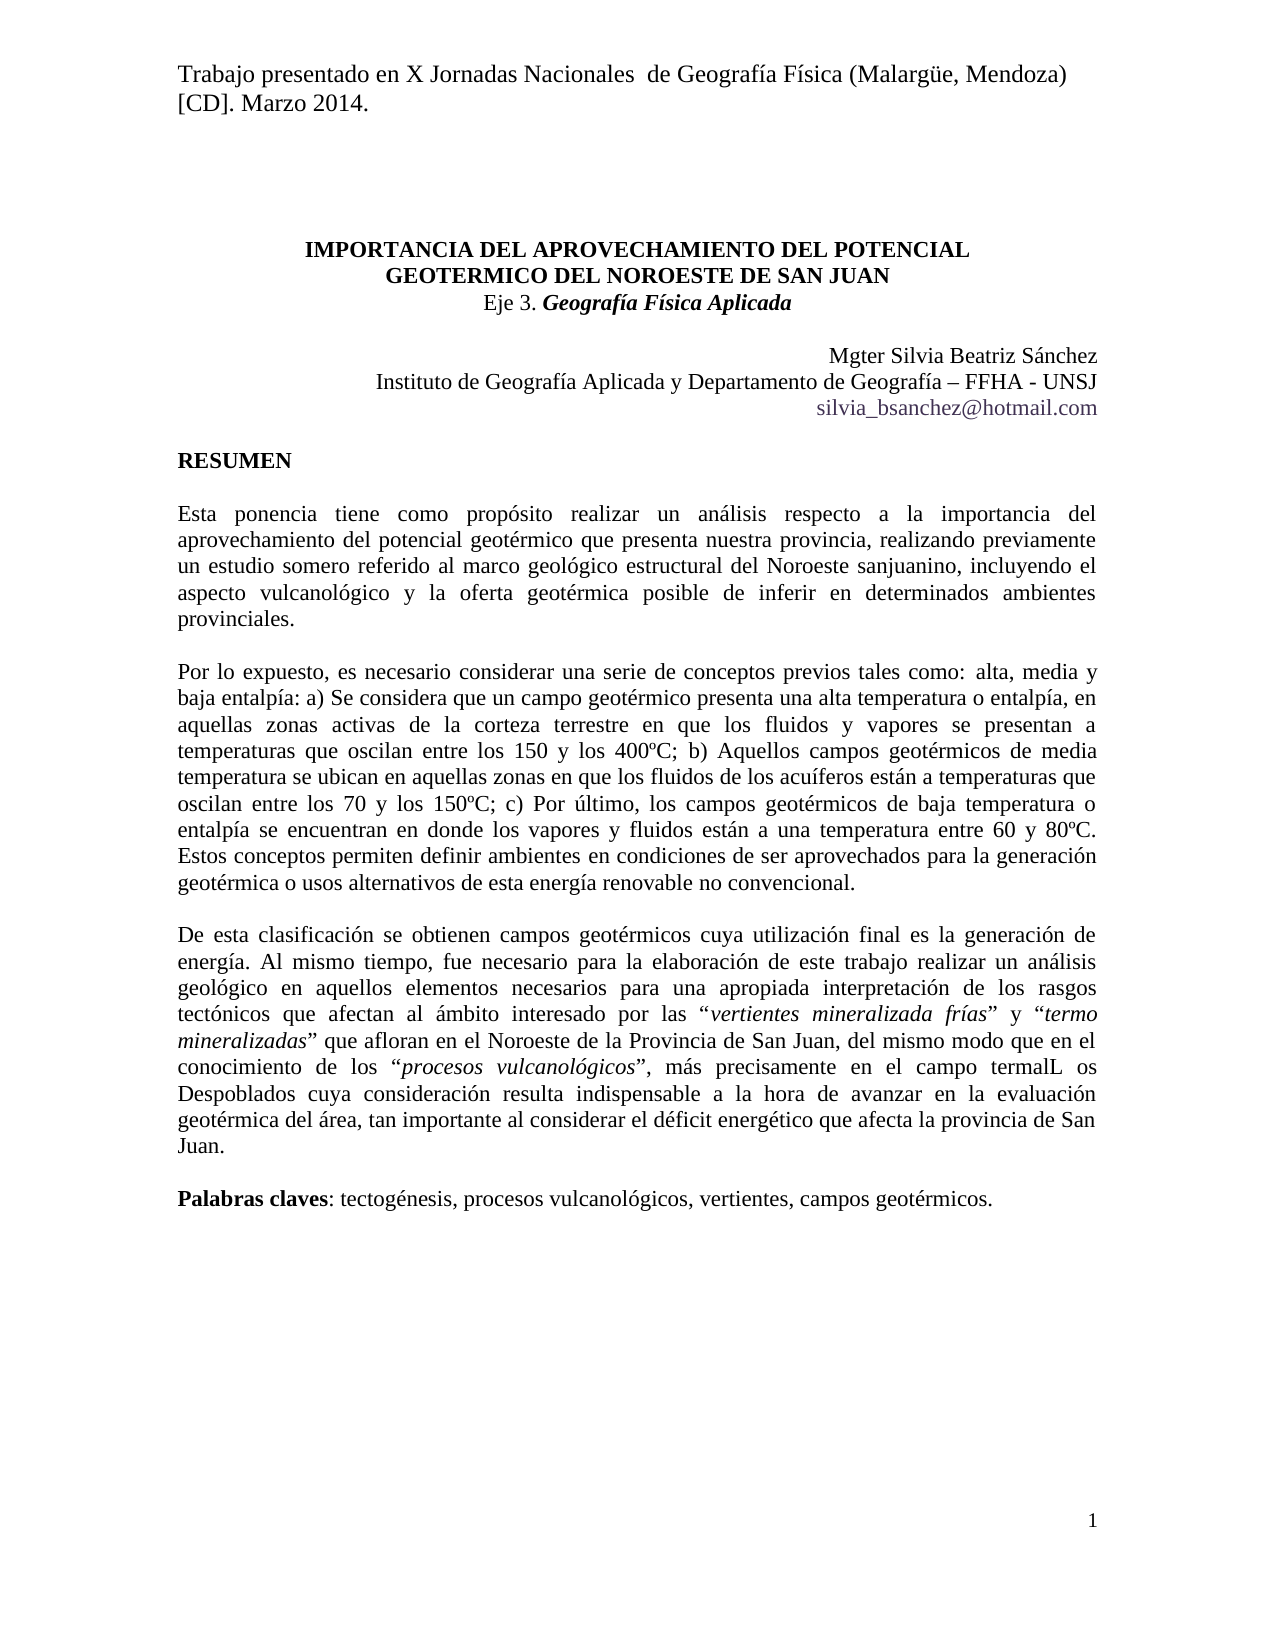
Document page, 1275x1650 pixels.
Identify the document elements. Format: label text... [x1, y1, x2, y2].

text Eje 3. Geografía Física Aplicada [177, 289, 1098, 315]
text IMPORTANCIA DEL APROVECHAMIENTO DEL POTENCIAL [177, 236, 1098, 263]
text Instituto de Geografía Aplicada y Departamento de Geografía – FFHA - UNSJ [177, 368, 1098, 394]
text Por lo expuesto, es necesario considerar una serie de conceptos previos tales como: alta, media y baja entalpía: a) Se considera que un campo geotérmico presenta una alta temperatura o entalpía, en aquellas zonas activas de la corteza terrestre en que los fluidos y vapores se presentan a temperaturas que oscilan entre los 150 y los 400ºC; b) Aquellos campos geotérmicos de media temperatura se ubican en aquellas zonas en que los fluidos de los acuíferos están a temperaturas que oscilan entre los 70 y los 150ºC; c) Por último, los campos geotérmicos de baja temperatura o entalpía se encuentran en donde los vapores y fluidos están a una temperatura entre 60 y 80ºC. Estos conceptos permiten definir ambientes en condiciones de ser aprovechados para la generación geotérmica o usos alternativos de esta energía renovable no convencional. [177, 658, 1098, 895]
text De esta clasificación se obtienen campos geotérmicos cuya utilización final es la generación de energía. Al mismo tiempo, fue necesario para la elaboración de este trabajo realizar un análisis geológico en aquellos elementos necesarios para una apropiada interpretación de los rasgos tectónicos que afectan al ámbito interesado por las “vertientes mineralizada frías” y “termo mineralizadas” que afloran en el Noroeste de la Provincia de San Juan, del mismo modo que en el conocimiento de los “procesos vulcanológicos”, más precisamente en el campo termalL os Despoblados cuya consideración resulta indispensable a la hora de avanzar en la evaluación geotérmica del área, tan importante al considerar el déficit energético que afecta la provincia de San Juan. [177, 921, 1098, 1159]
text Palabras claves: tectogénesis, procesos vulcanológicos, vertientes, campos geotérmicos. [177, 1185, 1098, 1211]
text Mgter Silvia Beatriz Sánchez [177, 342, 1098, 368]
text Esta ponencia tiene como propósito realizar un análisis respecto a la importancia del aprovechamiento del potencial geotérmico que presenta nuestra provincia, realizando previamente un estudio somero referido al marco geológico estructural del Noroeste sanjuanino, incluyendo el aspecto vulcanológico y la oferta geotérmica posible de inferir en determinados ambientes provinciales. [177, 500, 1098, 632]
text silvia_bsanchez@hotmail.com [177, 394, 1098, 421]
text GEOTERMICO DEL NOROESTE DE SAN JUAN [177, 263, 1098, 289]
text RESUMEN [177, 447, 1098, 473]
